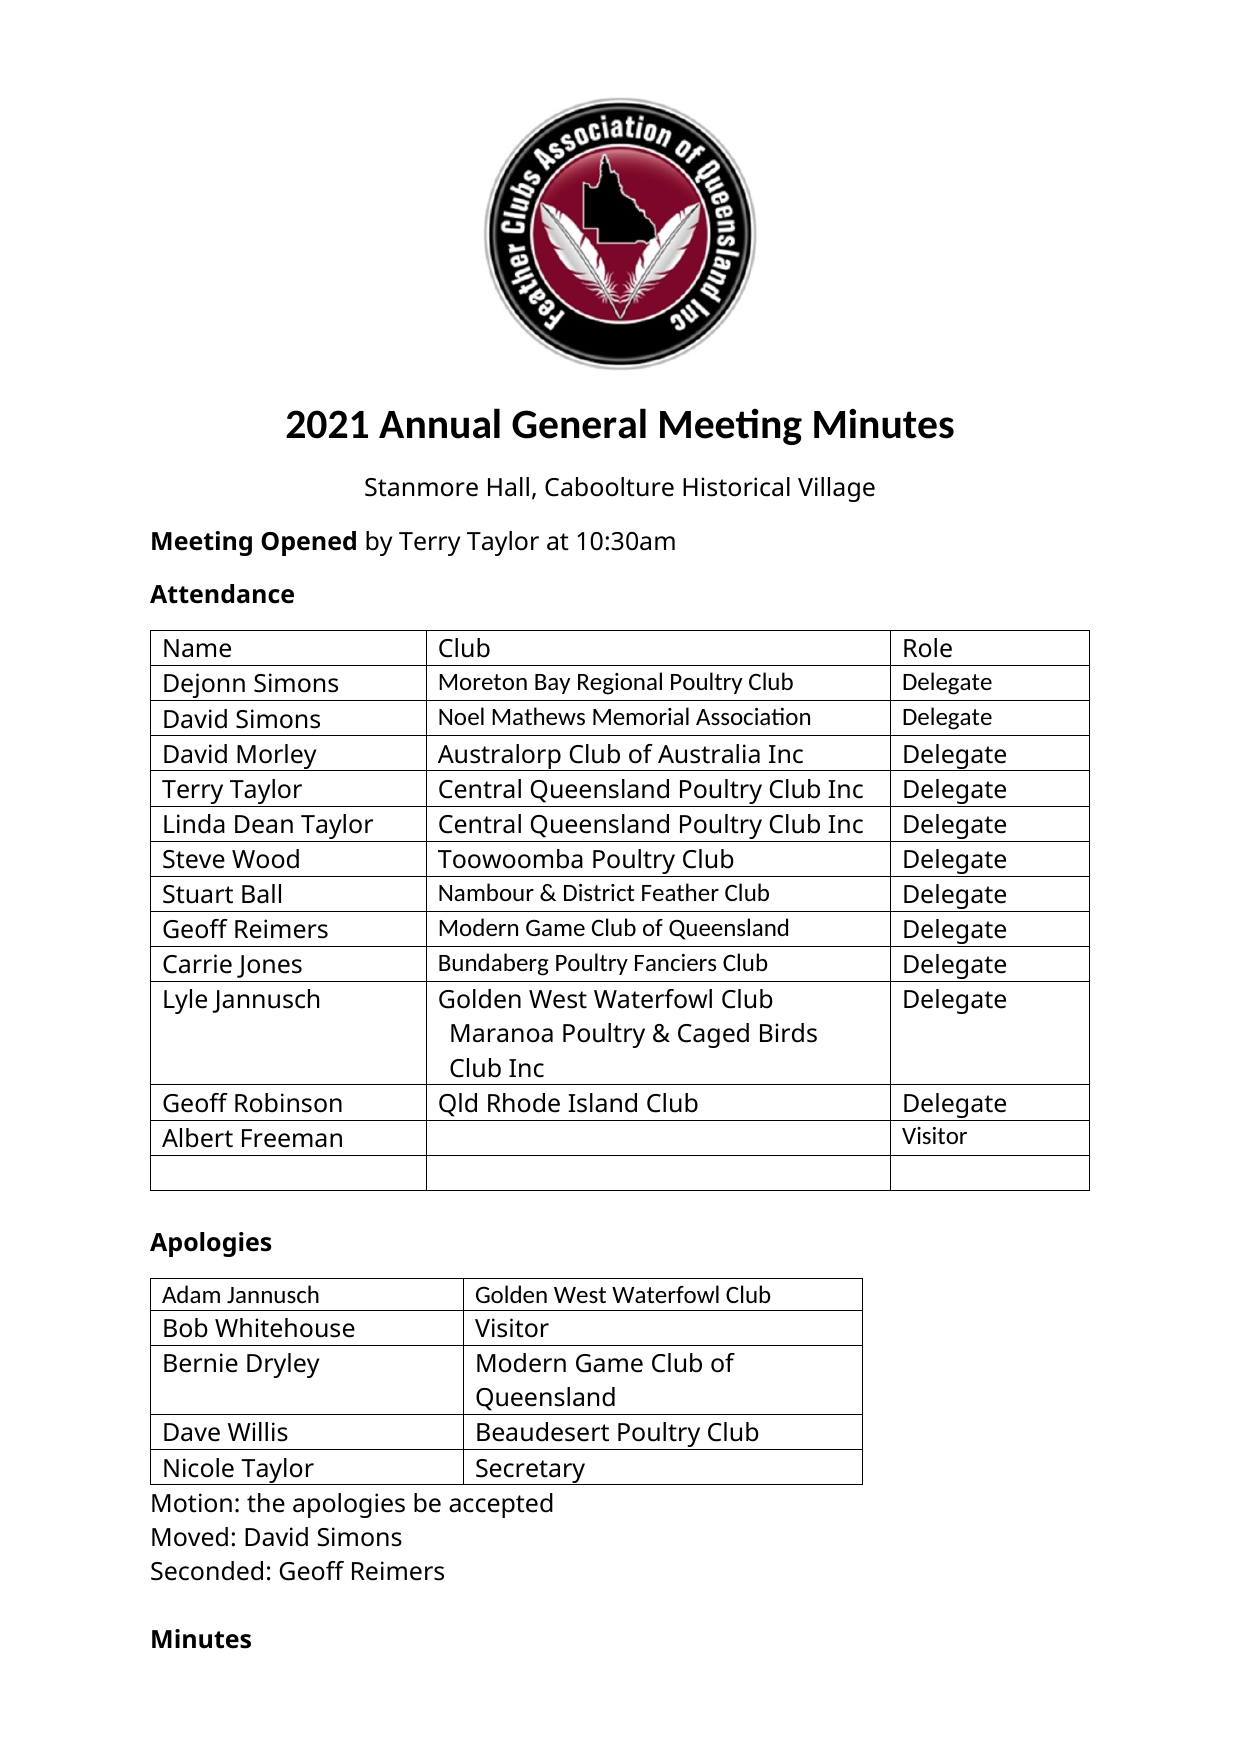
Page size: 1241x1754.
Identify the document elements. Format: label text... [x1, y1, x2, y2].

text Meeting Opened by Terry Taylor at 10:30am [150, 523, 1090, 557]
text Minutes [150, 1622, 1090, 1656]
text Seconded: Geoff Reimers [150, 1553, 1090, 1587]
table_cell Dejonn Simons [151, 666, 426, 700]
table_cell [427, 1156, 890, 1190]
table_cell Central Queensland Poultry Club Inc [427, 807, 890, 841]
table_header Club [427, 631, 890, 665]
table_cell Nambour & District Feather Club [427, 877, 890, 911]
text Motion: the apologies be accepted [150, 1485, 1090, 1519]
table_cell Delegate [891, 807, 1089, 841]
table_cell Australorp Club of Australia Inc [427, 736, 890, 770]
table_header Role [891, 631, 1089, 665]
text Apologies [150, 1225, 1090, 1259]
table_cell Stuart Ball [151, 877, 426, 911]
table_cell Delegate [891, 701, 1089, 735]
table_cell Delegate [891, 912, 1089, 946]
table_cell Delegate [891, 666, 1089, 700]
table_cell Beaudesert Poultry Club [464, 1415, 862, 1449]
table_cell Central Queensland Poultry Club Inc [427, 771, 890, 806]
table_cell Nicole Taylor [151, 1450, 463, 1484]
table_cell Lyle Jannusch [151, 982, 426, 1084]
table_cell Geoff Robinson [151, 1085, 426, 1119]
table_cell Delegate [891, 842, 1089, 876]
table_cell Visitor [464, 1311, 862, 1345]
text Attendance [150, 577, 1090, 611]
table_cell Golden West Waterfowl Club [427, 982, 890, 1084]
table_cell [891, 1156, 1089, 1190]
table_cell Linda Dean Taylor [151, 807, 426, 841]
table_cell Delegate [891, 736, 1089, 770]
table_header Name [151, 631, 426, 665]
table_cell Delegate [891, 982, 1089, 1084]
table_cell Albert Freeman [151, 1121, 426, 1154]
table_header Adam Jannusch [151, 1279, 463, 1310]
table_cell Secretary [464, 1450, 862, 1484]
table_cell Modern Game Club of Queensland [464, 1346, 862, 1414]
table_cell [427, 1121, 890, 1154]
table_cell Geoff Reimers [151, 912, 426, 946]
table_header Golden West Waterfowl Club [464, 1279, 862, 1310]
text Stanmore Hall, Caboolture Historical Village [150, 470, 1090, 504]
table_cell Delegate [891, 877, 1089, 911]
table_cell Toowoomba Poultry Club [427, 842, 890, 876]
table_cell Bernie Dryley [151, 1346, 463, 1414]
table_cell David Simons [151, 701, 426, 735]
picture [474, 88, 766, 380]
table_cell [151, 1156, 426, 1190]
table_cell Steve Wood [151, 842, 426, 876]
table_cell Delegate [891, 1085, 1089, 1119]
table_cell David Morley [151, 736, 426, 770]
text Moved: David Simons [150, 1519, 1090, 1553]
text 2021 Annual General Meeting Minutes [150, 398, 1090, 449]
table_cell Delegate [891, 771, 1089, 806]
table_cell Bob Whitehouse [151, 1311, 463, 1345]
table_cell Visitor [891, 1121, 1089, 1154]
table_cell Modern Game Club of Queensland [427, 912, 890, 946]
table_cell Qld Rhode Island Club [427, 1085, 890, 1119]
table_cell Delegate [891, 947, 1089, 981]
table_cell Moreton Bay Regional Poultry Club [427, 666, 890, 700]
table_cell Noel Mathews Memorial Association [427, 701, 890, 735]
table_cell Bundaberg Poultry Fanciers Club [427, 947, 890, 981]
table_cell Dave Willis [151, 1415, 463, 1449]
table_cell Terry Taylor [151, 771, 426, 806]
table_cell Carrie Jones [151, 947, 426, 981]
